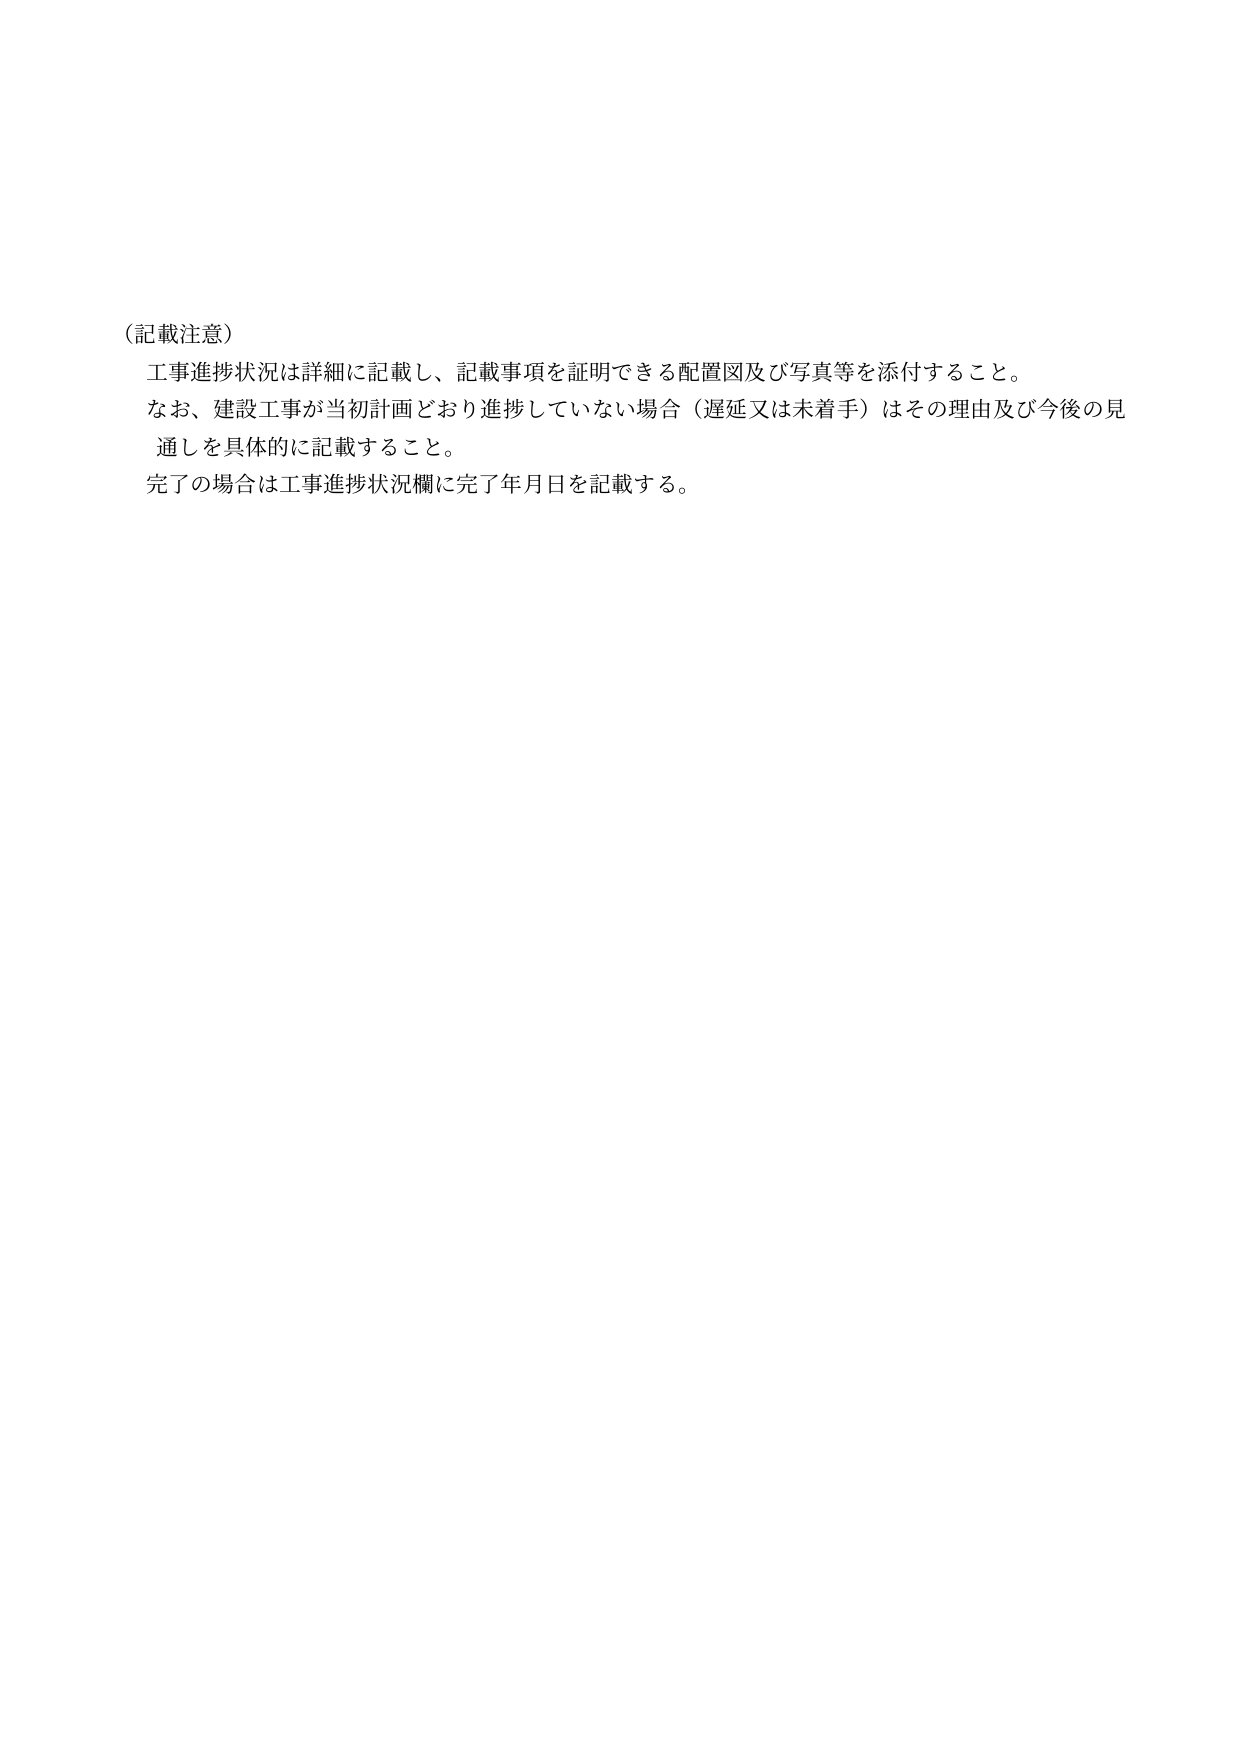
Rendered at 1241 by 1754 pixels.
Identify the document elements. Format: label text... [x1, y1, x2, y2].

text （記載注意） [112, 314, 1128, 352]
text 工事進捗状況は詳細に記載し、記載事項を証明できる配置図及び写真等を添付すること。 [112, 352, 1128, 389]
text 完了の場合は工事進捗状況欄に完了年月日を記載する。 [112, 464, 1128, 502]
text なお、建設工事が当初計画どおり進捗していない場合（遅延又は未着手）はその理由及び今後の見通しを具体的に記載すること。 [112, 389, 1128, 464]
